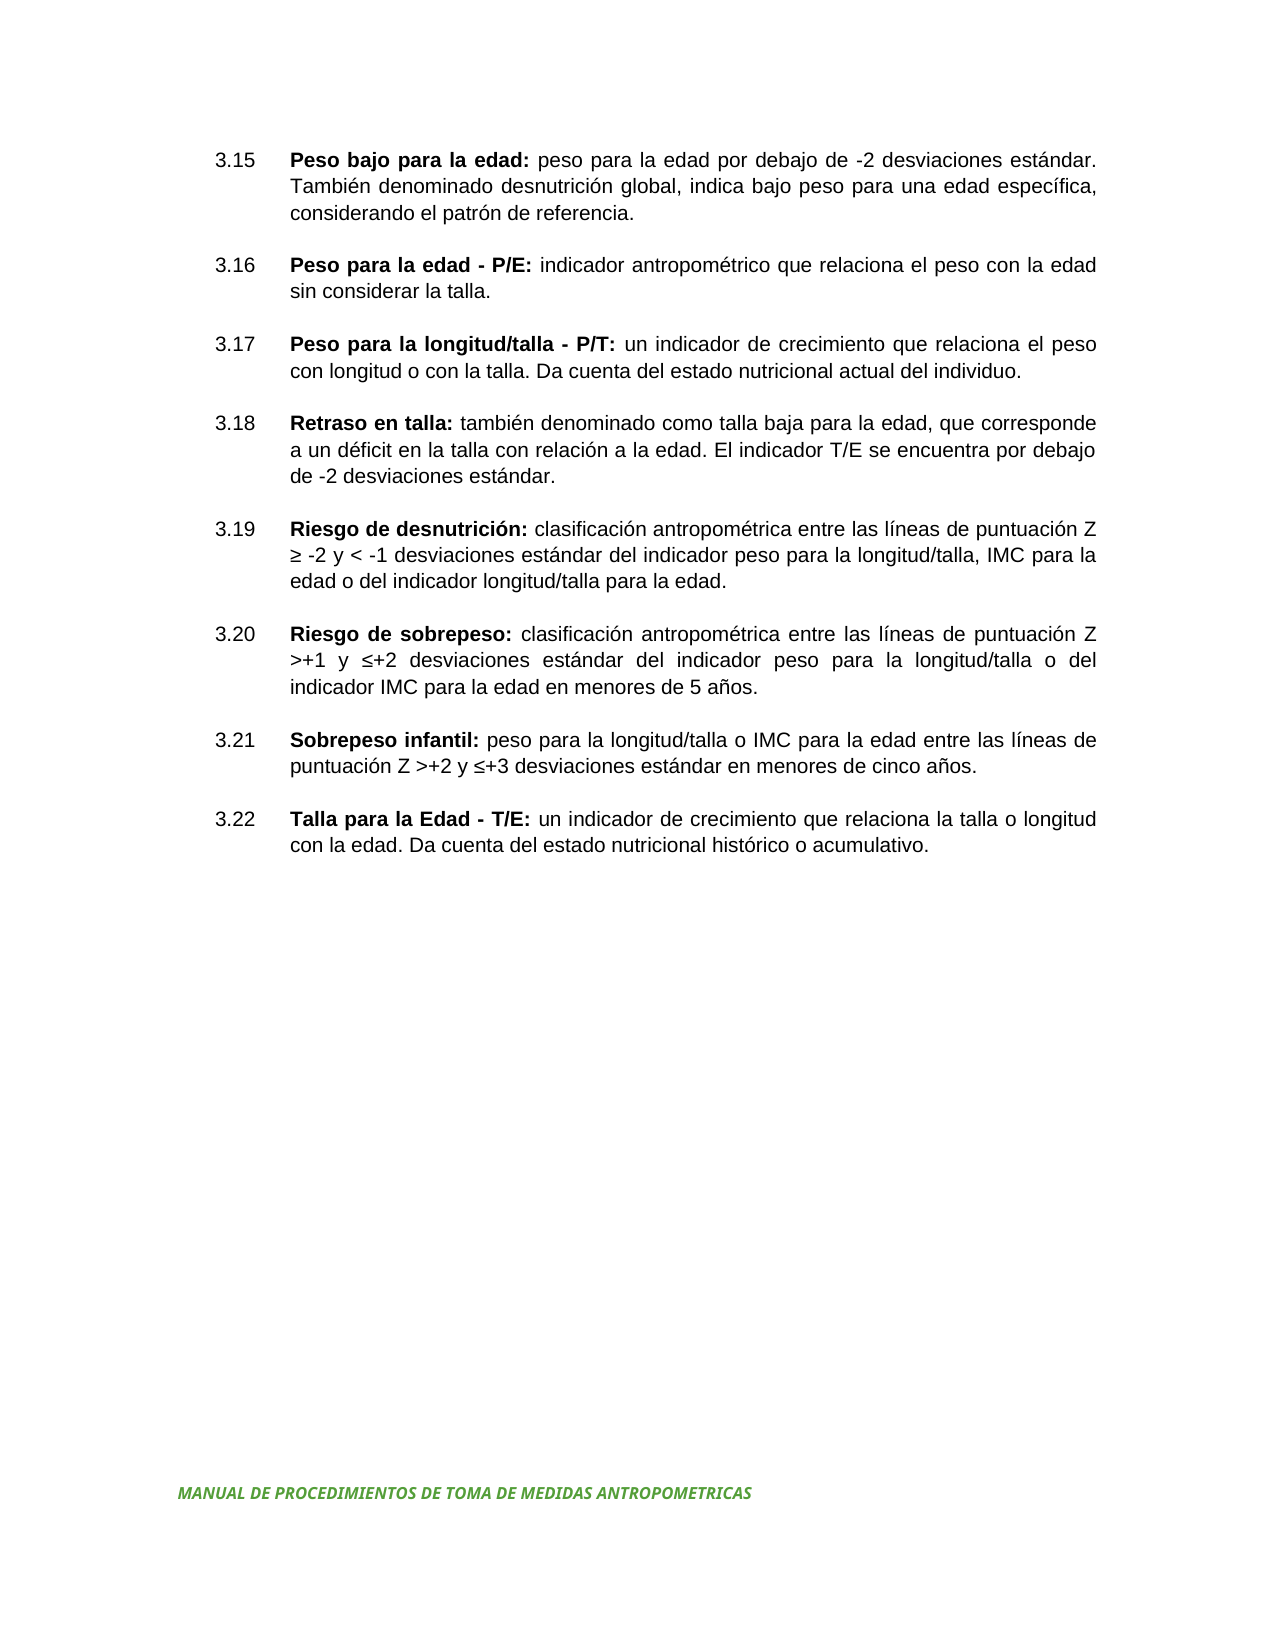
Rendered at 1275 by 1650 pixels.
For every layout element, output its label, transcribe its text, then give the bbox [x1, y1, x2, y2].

list Peso para la edad - P/E: indicador antropométrico que relaciona el peso con la edad sin considerar la talla. [215, 253, 1098, 303]
list Riesgo de desnutrición: clasificación antropométrica entre las líneas de puntuación Z ≥ -2 y < -1 desviaciones estándar del indicador peso para la longitud/talla, IMC para la edad o del indicador longitud/talla para la edad. [215, 517, 1098, 593]
list Riesgo de sobrepeso: clasificación antropométrica entre las líneas de puntuación Z >+1 y ≤+2 desviaciones estándar del indicador peso para la longitud/talla o del indicador IMC para la edad en menores de 5 años. [215, 622, 1098, 699]
list Peso para la longitud/talla - P/T: un indicador de crecimiento que relaciona el peso con longitud o con la talla. Da cuenta del estado nutricional actual del individuo. [215, 332, 1098, 382]
list Retraso en talla: también denominado como talla baja para la edad, que corresponde a un déficit en la talla con relación a la edad. El indicador T/E se encuentra por debajo de -2 desviaciones estándar. [215, 411, 1098, 488]
list Peso bajo para la edad: peso para la edad por debajo de -2 desviaciones estándar. También denominado desnutrición global, indica bajo peso para una edad específica, considerando el patrón de referencia. [215, 148, 1098, 224]
list Talla para la Edad - T/E: un indicador de crecimiento que relaciona la talla o longitud con la edad. Da cuenta del estado nutricional histórico o acumulativo. [215, 806, 1098, 857]
list Sobrepeso infantil: peso para la longitud/talla o IMC para la edad entre las líneas de puntuación Z >+2 y ≤+3 desviaciones estándar en menores de cinco años. [215, 727, 1098, 778]
